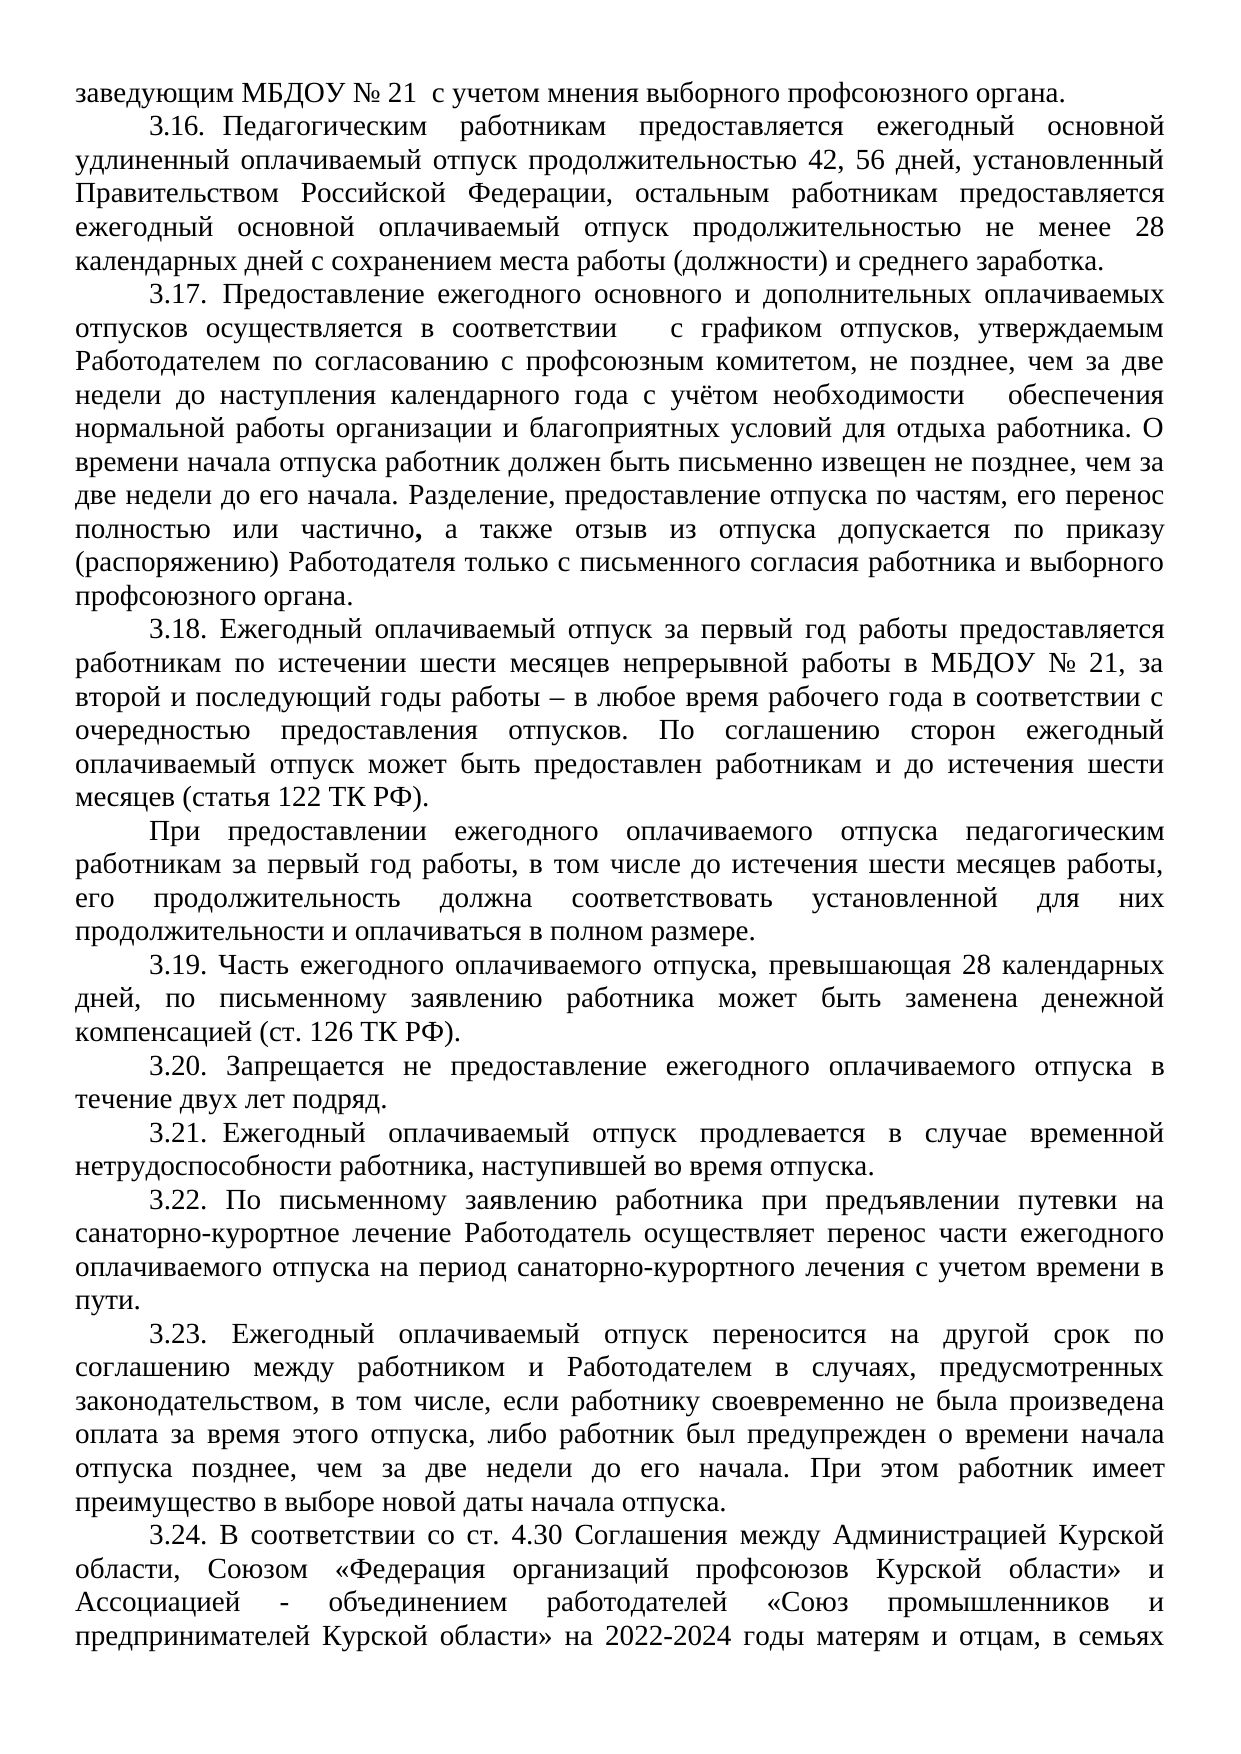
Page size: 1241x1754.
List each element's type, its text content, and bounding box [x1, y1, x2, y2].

text 3.17. Предоставление ежегодного основного и дополнительных оплачиваемых отпусков осуществляется в соответствии с графиком отпусков, утверждаемым Работодателем по согласованию с профсоюзным комитетом, не позднее, чем за две недели до наступления календарного года с учётом необходимости обеспечения нормальной работы организации и благоприятных условий для отдыха работника. О времени начала отпуска работник должен быть письменно извещен не позднее, чем за две недели до его начала. Разделение, предоставление отпуска по частям, его перенос полностью или частично, а также отзыв из отпуска допускается по приказу (распоряжению) Работодателя только с письменного согласия работника и выборного профсоюзного органа. [75, 276, 1165, 612]
text 3.19. Часть ежегодного оплачиваемого отпуска, превышающая 28 календарных дней, по письменному заявлению работника может быть заменена денежной компенсацией (ст. 126 ТК РФ). [75, 947, 1165, 1048]
text 3.18. Ежегодный оплачиваемый отпуск за первый год работы предоставляется работникам по истечении шести месяцев непрерывной работы в МБДОУ № 21, за второй и последующий годы работы – в любое время рабочего года в соответствии с очередностью предоставления отпусков. По соглашению сторон ежегодный оплачиваемый отпуск может быть предоставлен работникам и до истечения шести месяцев (статья 122 ТК РФ). [75, 612, 1165, 813]
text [75, 1517, 1165, 1651]
text 3.22. По письменному заявлению работника при предъявлении путевки на санаторно-курортное лечение Работодатель осуществляет перенос части ежегодного оплачиваемого отпуска на период санаторно-курортного лечения с учетом времени в пути. [75, 1182, 1165, 1316]
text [75, 75, 1165, 108]
text При предоставлении ежегодного оплачиваемого отпуска педагогическим работникам за первый год работы, в том числе до истечения шести месяцев работы, его продолжительность должна соответствовать установленной для них продолжительности и оплачиваться в полном размере. [75, 813, 1165, 947]
text 3.16. Педагогическим работникам предоставляется ежегодный основной удлиненный оплачиваемый отпуск продолжительностью 42, 56 дней, установленный Правительством Российской Федерации, остальным работникам предоставляется ежегодный основной оплачиваемый отпуск продолжительностью не менее 28 календарных дней с сохранением места работы (должности) и среднего заработка. [75, 108, 1165, 276]
text 3.20. Запрещается не предоставление ежегодного оплачиваемого отпуска в течение двух лет подряд. [75, 1048, 1165, 1115]
text 3.23. Ежегодный оплачиваемый отпуск переносится на другой срок по соглашению между работником и Работодателем в случаях, предусмотренных законодательством, в том числе, если работнику своевременно не была произведена оплата за время этого отпуска, либо работник был предупрежден о времени начала отпуска позднее, чем за две недели до его начала. При этом работник имеет преимущество в выборе новой даты начала отпуска. [75, 1316, 1165, 1517]
text 3.21. Ежегодный оплачиваемый отпуск продлевается в случае временной нетрудоспособности работника, наступившей во время отпуска. [75, 1115, 1165, 1182]
